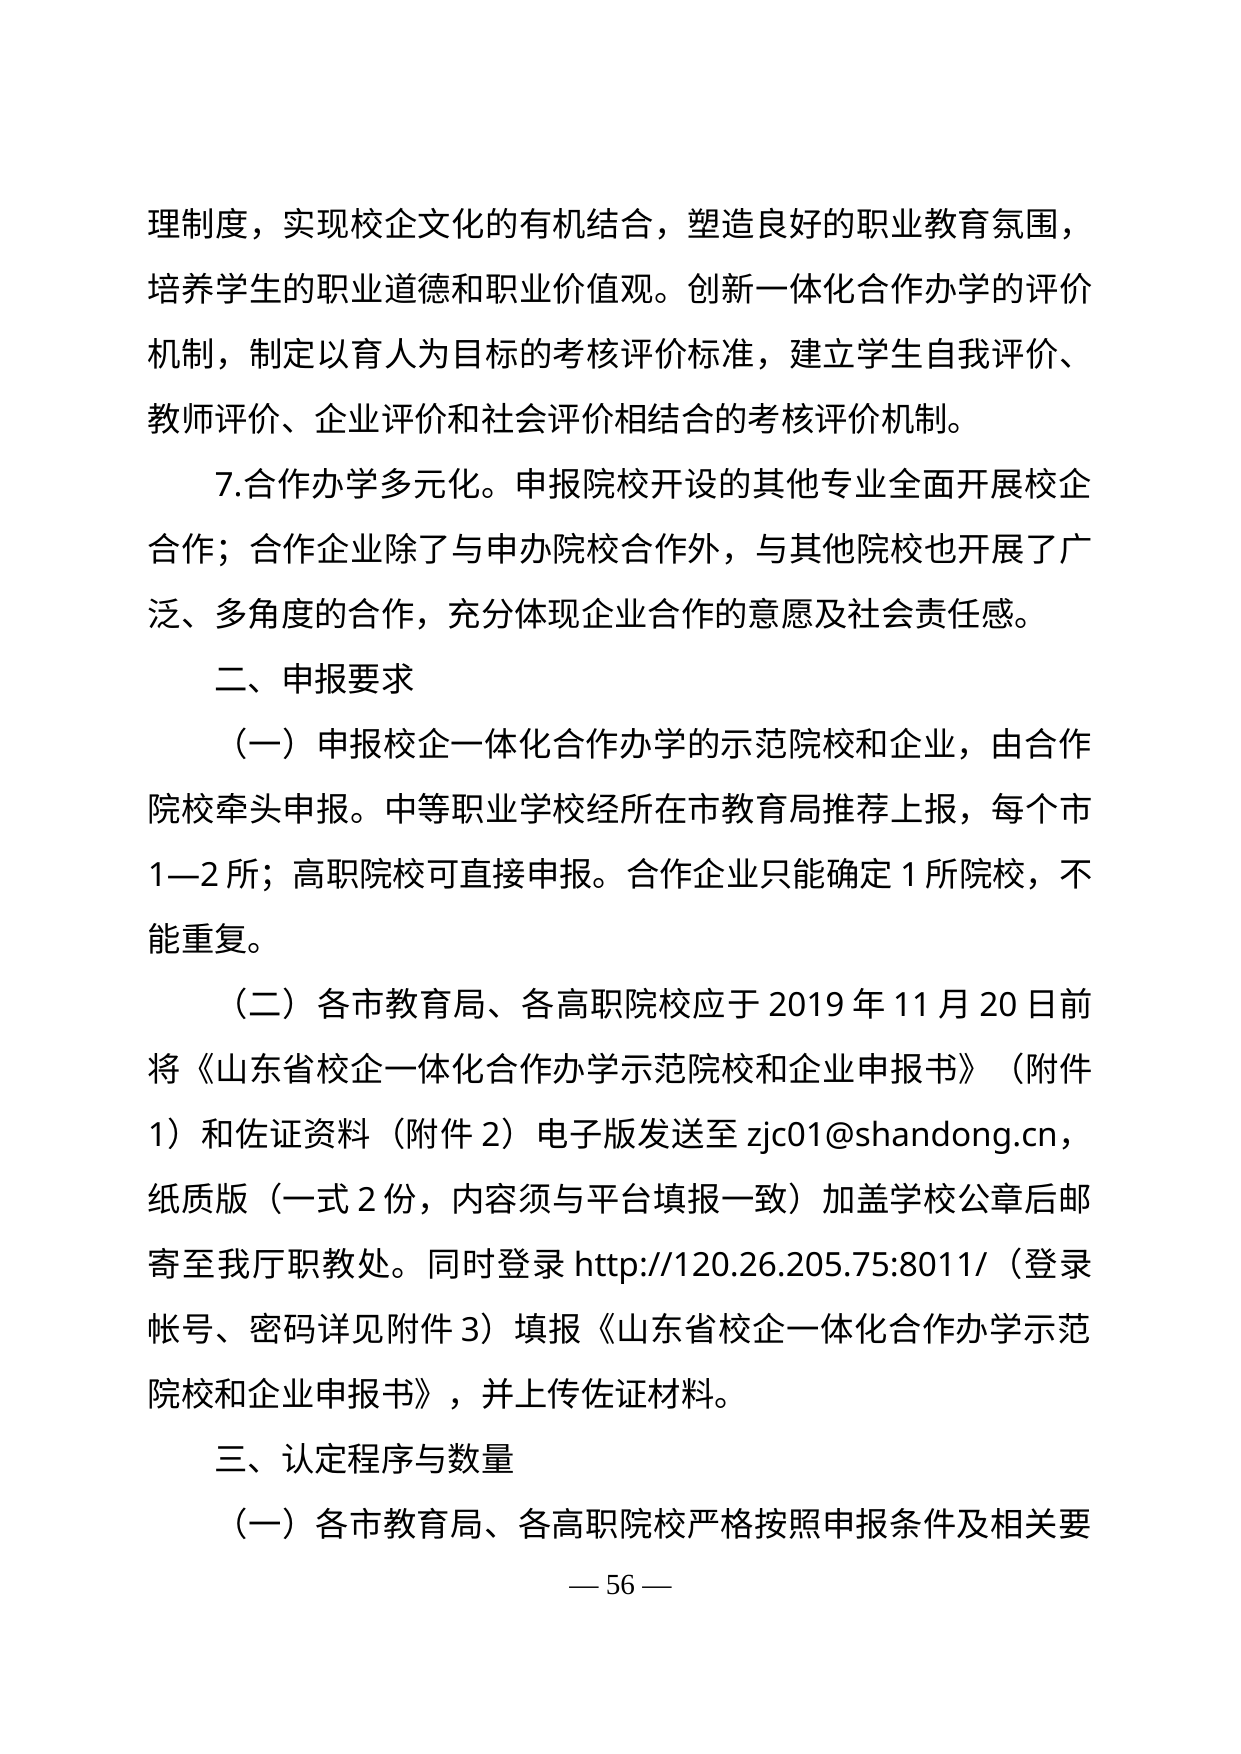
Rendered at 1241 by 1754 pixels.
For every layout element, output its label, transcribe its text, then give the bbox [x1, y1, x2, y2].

text 三、认定程序与数量 [148, 1424, 1092, 1489]
text （二）各市教育局、各高职院校应于2019年11月20日前将《山东省校企一体化合作办学示范院校和企业申报书》（附件1）和佐证资料（附件2）电子版发送至zjc01@shandong.cn，纸质版（一式2份，内容须与平台填报一致）加盖学校公章后邮寄至我厅职教处。同时登录http://120.26.205.75:8011/（登录帐号、密码详见附件3）填报《山东省校企一体化合作办学示范院校和企业申报书》，并上传佐证材料。 [148, 969, 1092, 1424]
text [148, 1489, 1092, 1554]
text 二、申报要求 [148, 644, 1092, 709]
text （一）申报校企一体化合作办学的示范院校和企业，由合作院校牵头申报。中等职业学校经所在市教育局推荐上报，每个市1—2所；高职院校可直接申报。合作企业只能确定1所院校，不能重复。 [148, 709, 1092, 969]
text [148, 189, 1092, 449]
text 7.合作办学多元化。申报院校开设的其他专业全面开展校企合作；合作企业除了与申办院校合作外，与其他院校也开展了广泛、多角度的合作，充分体现企业合作的意愿及社会责任感。 [148, 449, 1092, 644]
